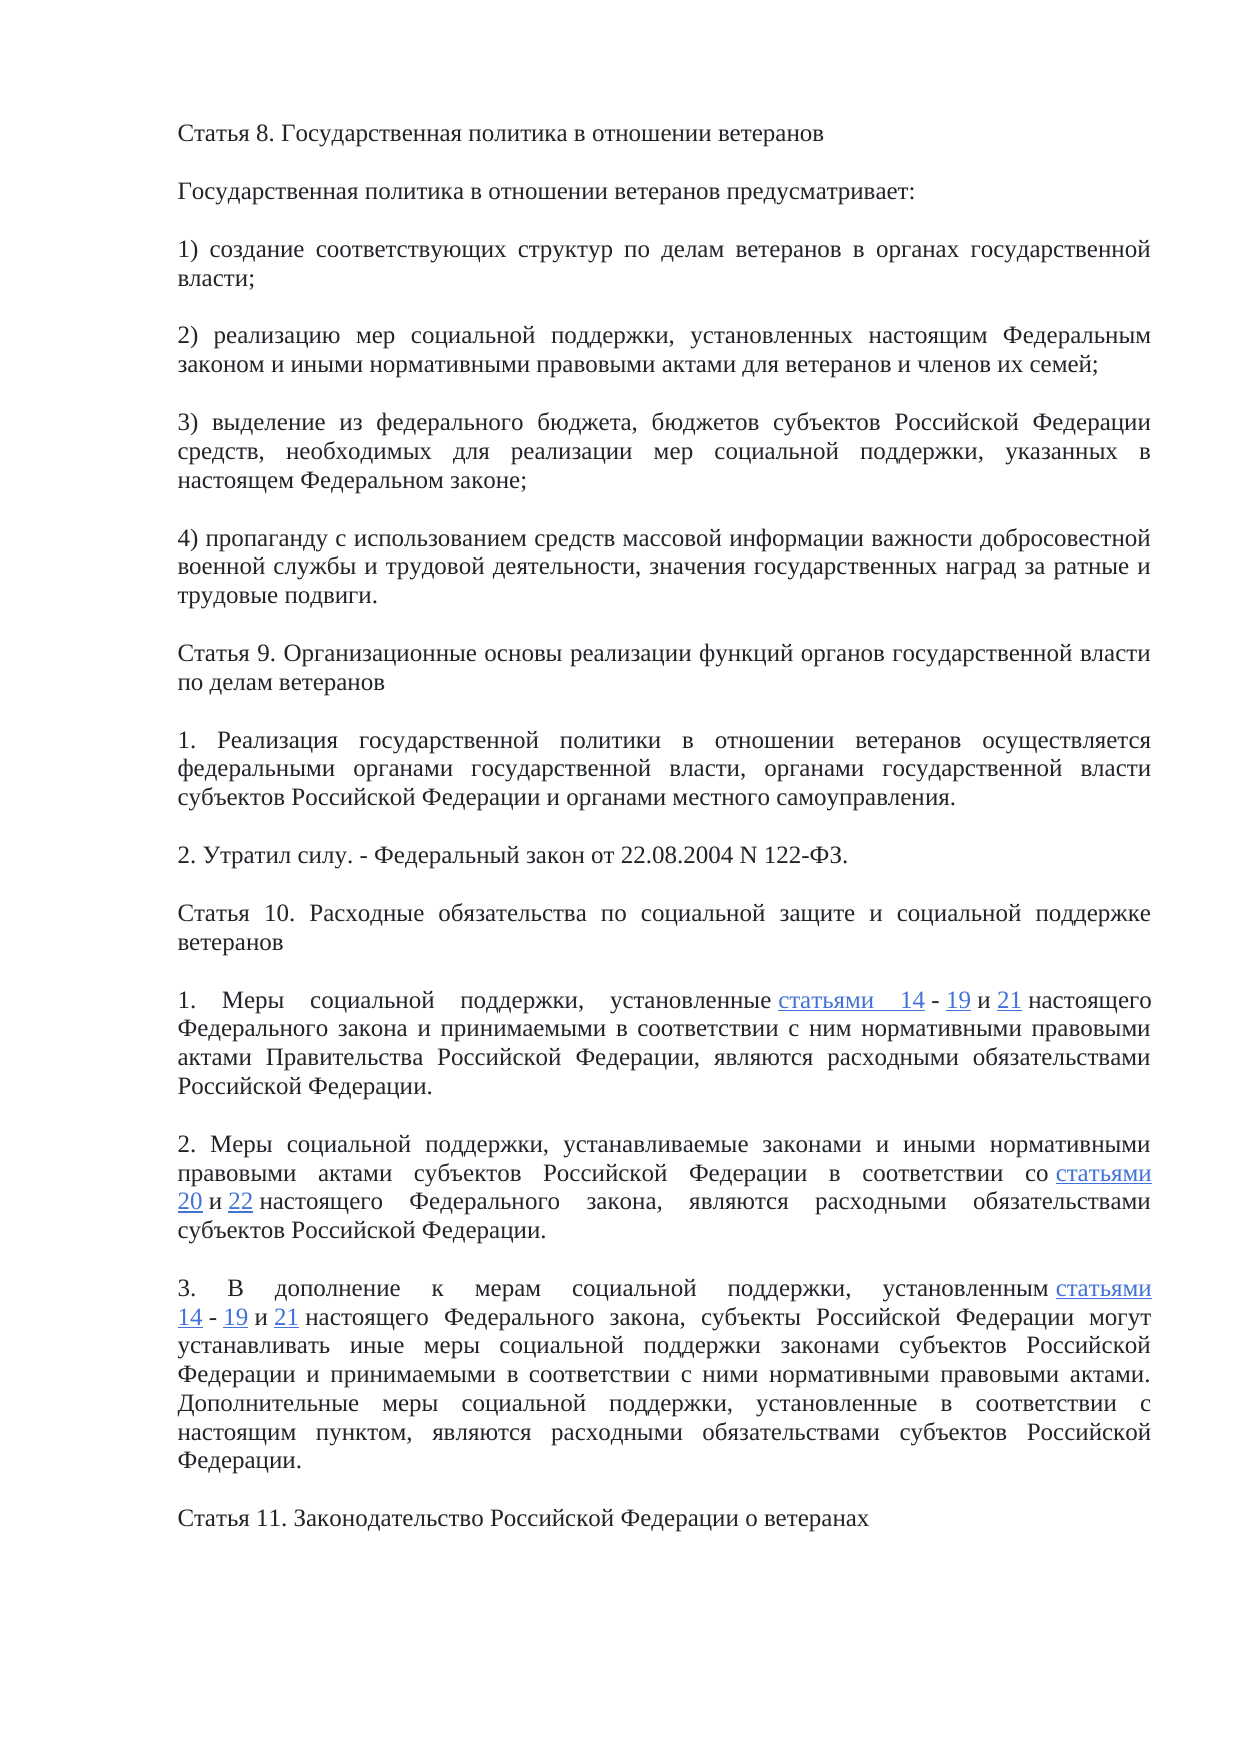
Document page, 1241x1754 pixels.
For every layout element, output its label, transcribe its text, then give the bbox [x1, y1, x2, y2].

text 2) реализацию мер социальной поддержки, установленных настоящим Федеральным законом и иными нормативными правовыми актами для ветеранов и членов их семей; [177, 321, 1152, 378]
text Статья 11. Законодательство Российской Федерации о ветеранах [177, 1503, 1152, 1532]
text 1. Реализация государственной политики в отношении ветеранов осуществляется федеральными органами государственной власти, органами государственной власти субъектов Российской Федерации и органами местного самоуправления. [177, 725, 1152, 811]
text 3) выделение из федерального бюджета, бюджетов субъектов Российской Федерации средств, необходимых для реализации мер социальной поддержки, указанных в настоящем Федеральном законе; [177, 407, 1152, 493]
text Статья 9. Организационные основы реализации функций органов государственной власти по делам ветеранов [177, 638, 1152, 696]
text Статья 10. Расходные обязательства по социальной защите и социальной поддержке ветеранов [177, 898, 1152, 956]
text 1. Меры социальной поддержки, установленные статьями 14 - 19 и 21 настоящего Федерального закона и принимаемыми в соответствии с ним нормативными правовыми актами Правительства Российской Федерации, являются расходными обязательствами Российской Федерации. [177, 985, 1152, 1100]
text 3. В дополнение к мерам социальной поддержки, установленным статьями 14 - 19 и 21 настоящего Федерального закона, субъекты Российской Федерации могут устанавливать иные меры социальной поддержки законами субъектов Российской Федерации и принимаемыми в соответствии с ними нормативными правовыми актами. Дополнительные меры социальной поддержки, установленные в соответствии с настоящим пунктом, являются расходными обязательствами субъектов Российской Федерации. [177, 1273, 1152, 1474]
text 2. Утратил силу. - Федеральный закон от 22.08.2004 N 122-ФЗ. [177, 840, 1152, 869]
text 4) пропаганду с использованием средств массовой информации важности добросовестной военной службы и трудовой деятельности, значения государственных наград за ратные и трудовые подвиги. [177, 523, 1152, 609]
text 2. Меры социальной поддержки, устанавливаемые законами и иными нормативными правовыми актами субъектов Российской Федерации в соответствии со статьями 20 и 22 настоящего Федерального закона, являются расходными обязательствами субъектов Российской Федерации. [177, 1129, 1152, 1244]
text Статья 8. Государственная политика в отношении ветеранов [177, 118, 1152, 147]
text 1) создание соответствующих структур по делам ветеранов в органах государственной власти; [177, 234, 1152, 291]
text Государственная политика в отношении ветеранов предусматривает: [177, 176, 1152, 205]
